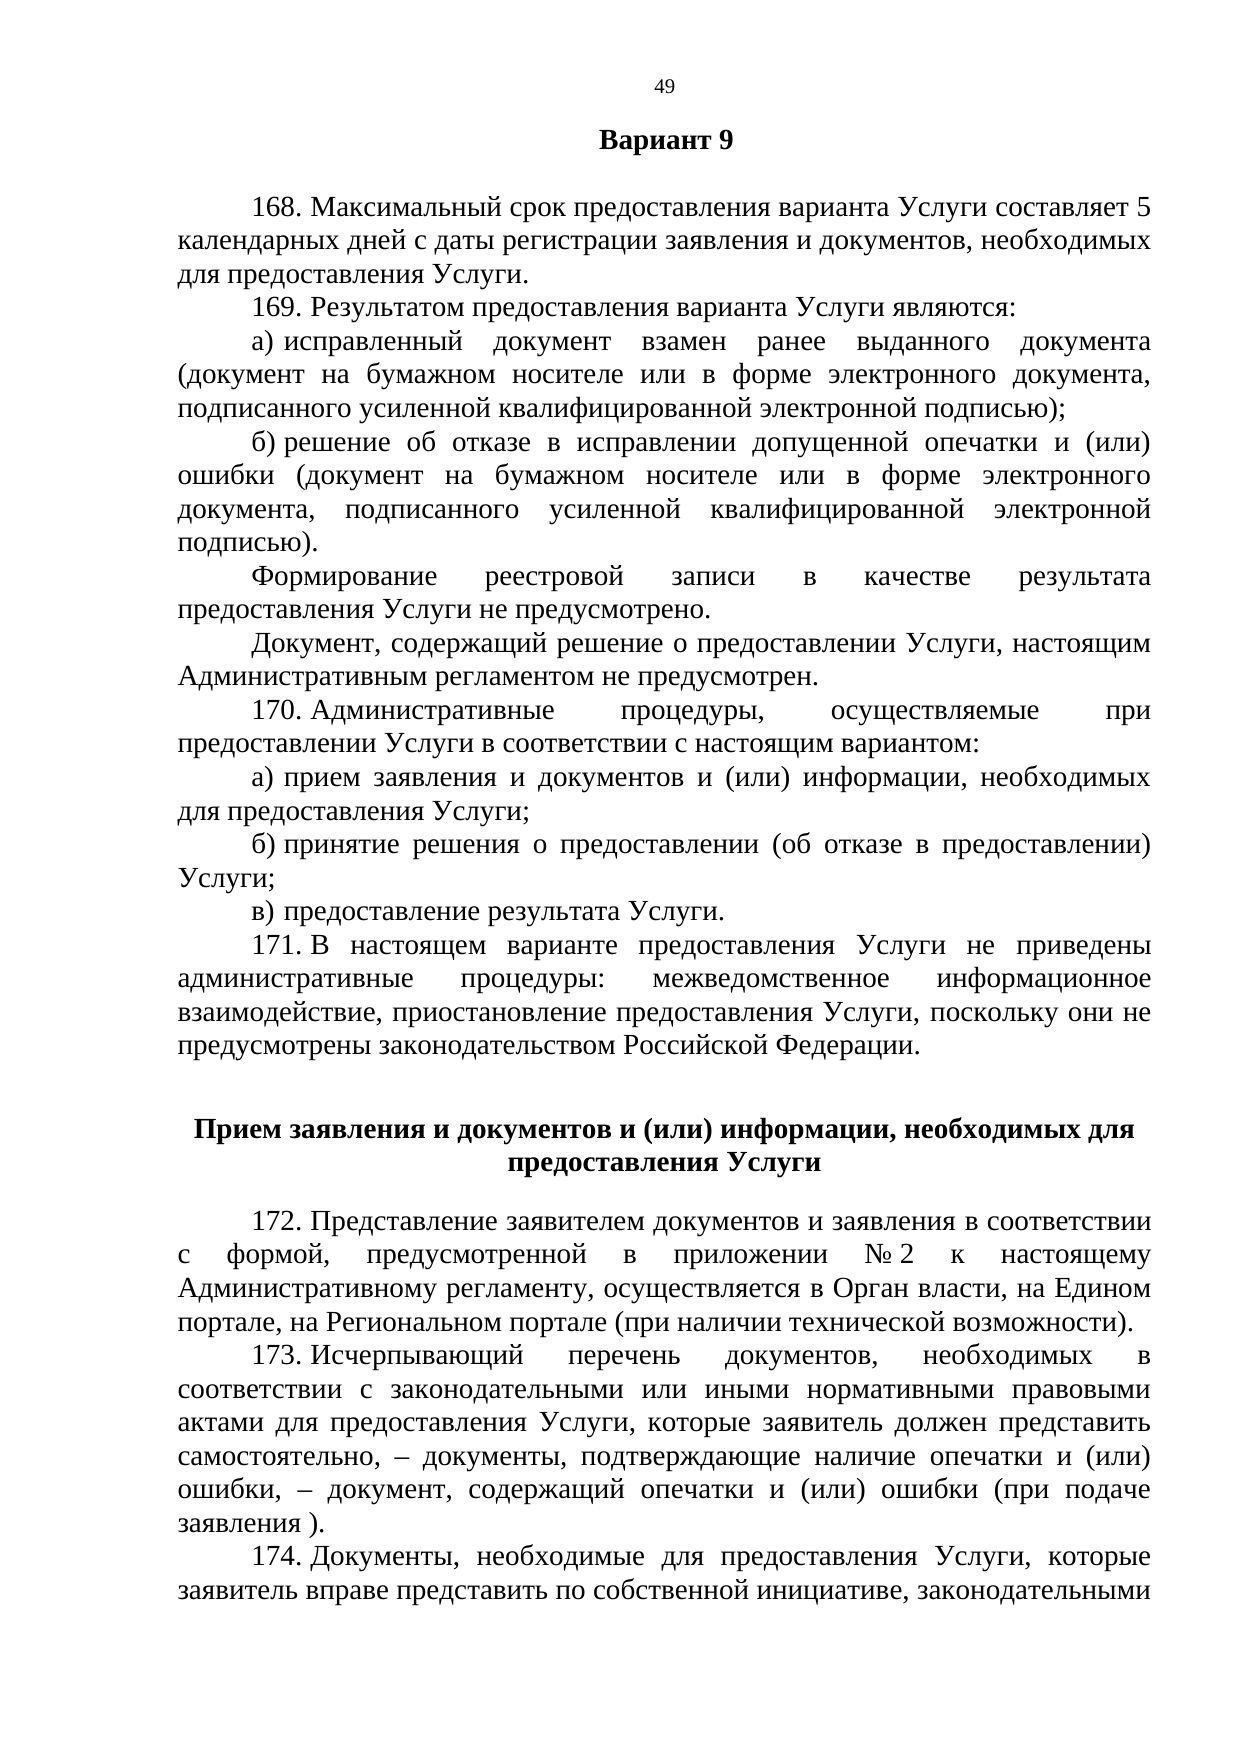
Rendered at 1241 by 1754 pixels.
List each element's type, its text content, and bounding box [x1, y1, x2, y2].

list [177, 1538, 1152, 1606]
text Документ, содержащий решение о предоставлении Услуги, настоящим Административным регламентом не предусмотрен. [177, 625, 1152, 692]
list исправленный документ взамен ранее выданного документа (документ на бумажном носителе или в форме электронного документа, подписанного усиленной квалифицированной электронной подписью); [177, 323, 1152, 424]
list В настоящем варианте предоставления Услуги не приведены административные процедуры: межведомственное информационное взаимодействие, приостановление предоставления Услуги, поскольку они не предусмотрены законодательством Российской Федерации. [177, 927, 1152, 1061]
text Прием заявления и документов и (или) информации, необходимых для предоставления Услуги [177, 1111, 1152, 1178]
list Максимальный срок предоставления варианта Услуги составляет 5 календарных дней с даты регистрации заявления и документов, необходимых для предоставления Услуги. [177, 189, 1152, 289]
text Формирование реестровой записи в качестве результата предоставления Услуги не предусмотрено. [177, 558, 1152, 625]
list предоставление результата Услуги. [177, 893, 1152, 927]
list прием заявления и документов и (или) информации, необходимых для предоставления Услуги; [177, 759, 1152, 826]
list Исчерпывающий перечень документов, необходимых в соответствии с законодательными или иными нормативными правовыми актами для предоставления Услуги, которые заявитель должен представить самостоятельно, – документы, подтверждающие наличие опечатки и (или) ошибки, – документ, содержащий опечатки и (или) ошибки (при подаче заявления ). [177, 1337, 1152, 1538]
list Административные процедуры, осуществляемые при предоставлении Услуги в соответствии с настоящим вариантом: [177, 692, 1152, 759]
list Представление заявителем документов и заявления в соответствии с формой, предусмотренной в приложении № 2 к настоящему Административному регламенту, осуществляется в Орган власти, на Едином портале, на Региональном портале (при наличии технической возможности). [177, 1203, 1152, 1337]
list Результатом предоставления варианта Услуги являются: [177, 289, 1152, 323]
list принятие решения о предоставлении (об отказе в предоставлении) Услуги; [177, 826, 1152, 893]
list решение об отказе в исправлении допущенной опечатки и (или) ошибки (документ на бумажном носителе или в форме электронного документа, подписанного усиленной квалифицированной электронной подписью). [177, 424, 1152, 558]
